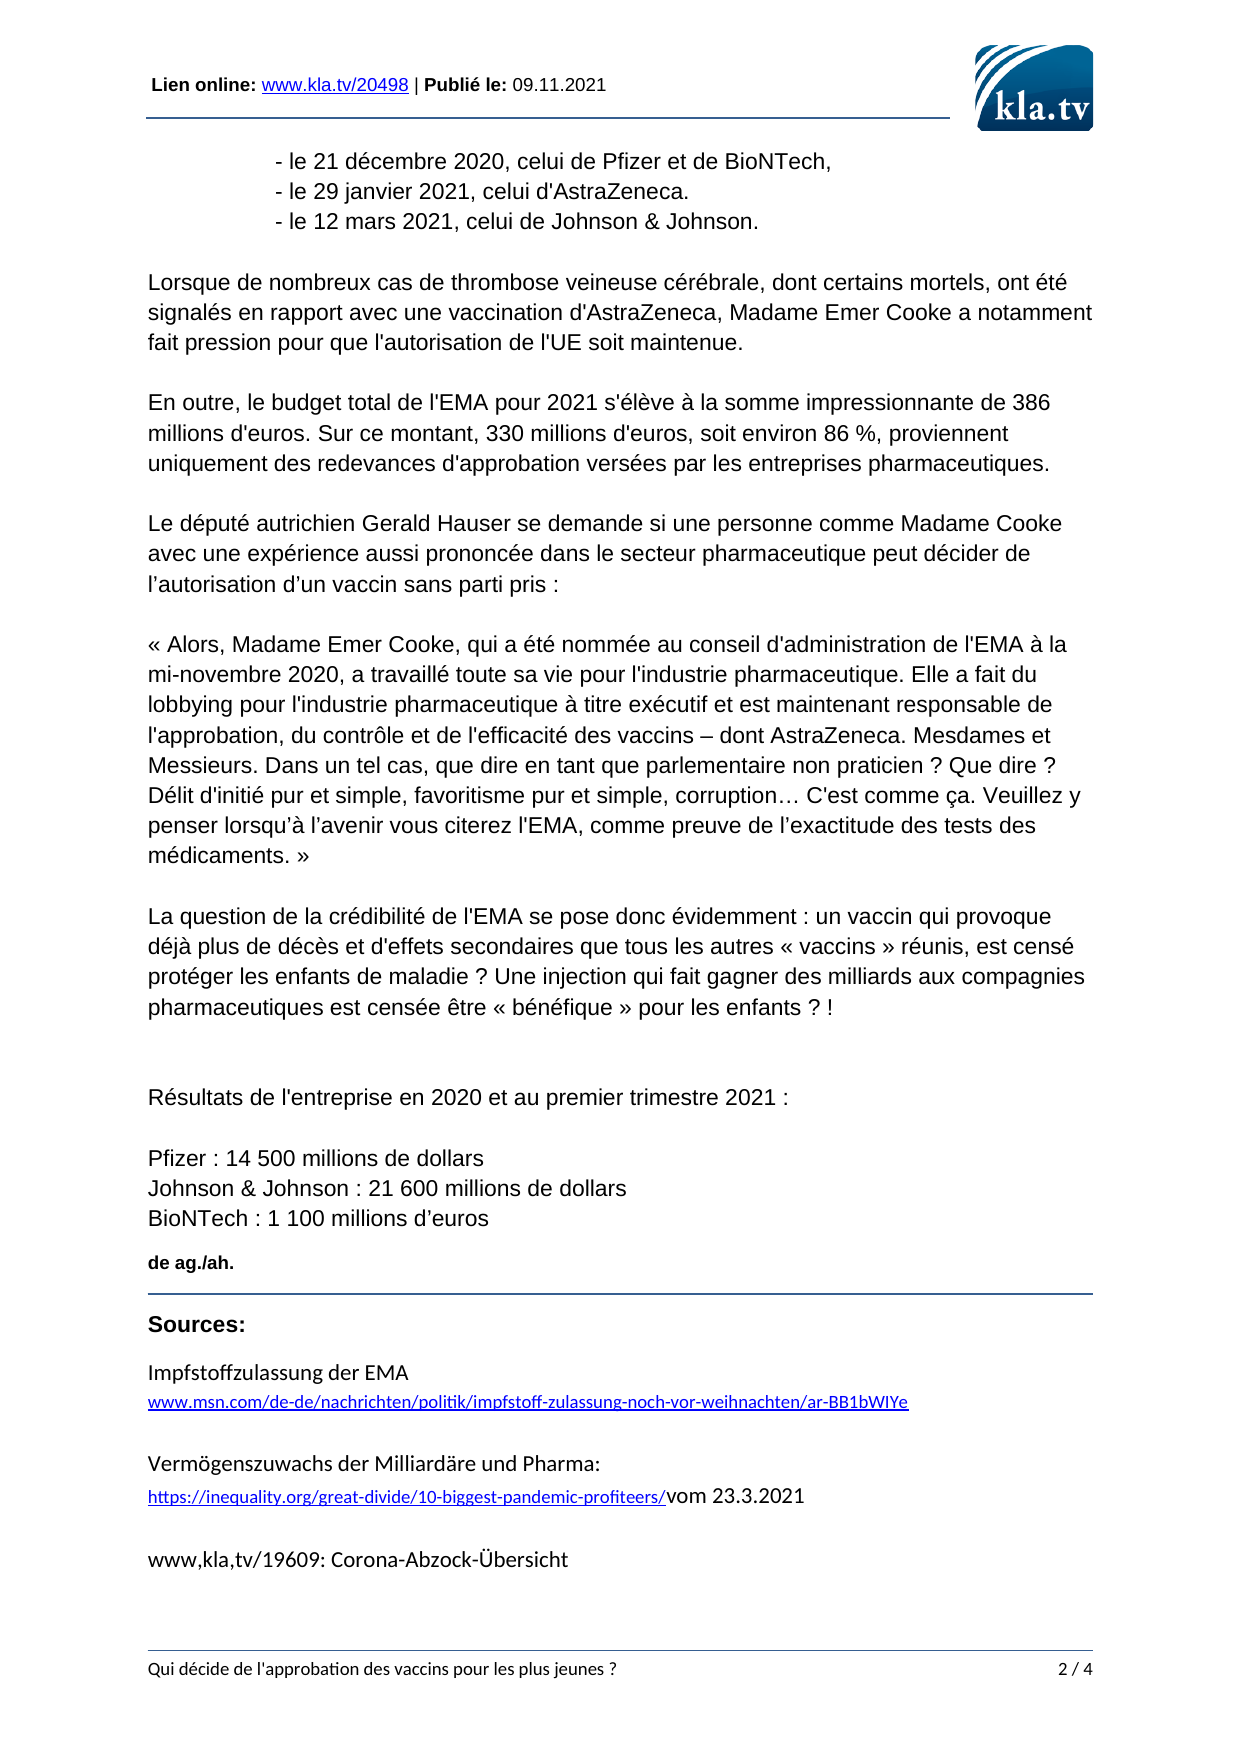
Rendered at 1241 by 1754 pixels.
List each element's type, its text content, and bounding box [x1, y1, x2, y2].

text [148, 148, 1093, 1231]
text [148, 1358, 1093, 1606]
text Sources: [148, 1295, 1093, 1338]
text de ag./ah. [148, 1252, 1093, 1273]
